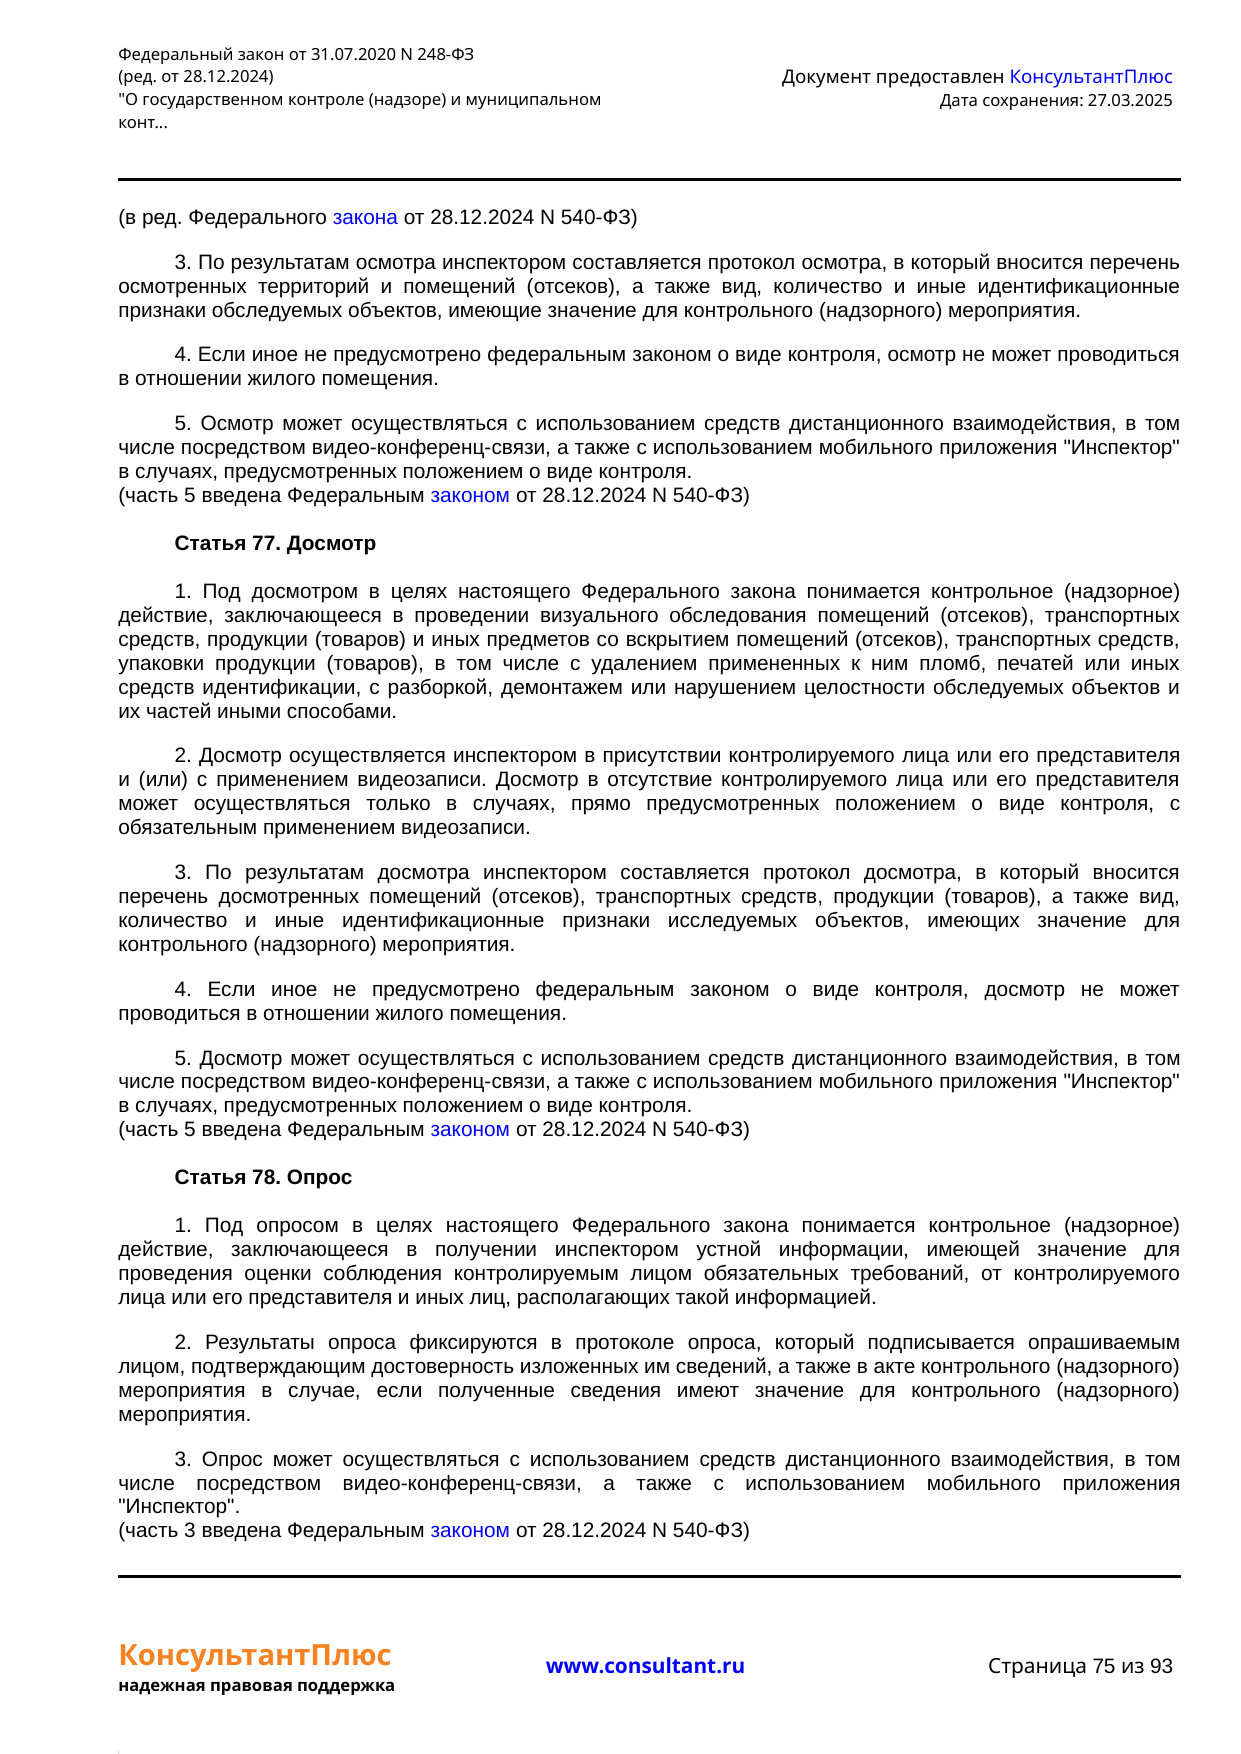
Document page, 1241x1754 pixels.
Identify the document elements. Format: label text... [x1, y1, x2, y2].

text 4. Если иное не предусмотрено федеральным законом о виде контроля, осмотр не может проводиться в отношении жилого помещения. [118, 342, 1181, 390]
text 1. Под опросом в целях настоящего Федерального закона понимается контрольное (надзорное) действие, заключающееся в получении инспектором устной информации, имеющей значение для проведения оценки соблюдения контролируемым лицом обязательных требований, от контролируемого лица или его представителя и иных лиц, располагающих такой информацией. [118, 1213, 1181, 1309]
text 5. Осмотр может осуществляться с использованием средств дистанционного взаимодействия, в том числе посредством видео-конференц-связи, а также с использованием мобильного приложения "Инспектор" в случаях, предусмотренных положением о виде контроля. [118, 411, 1181, 483]
text 2. Досмотр осуществляется инспектором в присутствии контролируемого лица или его представителя и (или) с применением видеозаписи. Досмотр в отсутствие контролируемого лица или его представителя может осуществляться только в случаях, прямо предусмотренных положением о виде контроля, с обязательным применением видеозаписи. [118, 743, 1181, 839]
title Статья 78. Опрос [118, 1165, 1181, 1189]
text 3. По результатам осмотра инспектором составляется протокол осмотра, в который вносится перечень осмотренных территорий и помещений (отсеков), а также вид, количество и иные идентификационные признаки обследуемых объектов, имеющие значение для контрольного (надзорного) мероприятия. [118, 249, 1181, 321]
text (часть 5 введена Федеральным законом от 28.12.2024 N 540-ФЗ) [118, 483, 1181, 507]
text (часть 3 введена Федеральным законом от 28.12.2024 N 540-ФЗ) [118, 1518, 1181, 1542]
text 3. По результатам досмотра инспектором составляется протокол досмотра, в который вносится перечень досмотренных помещений (отсеков), транспортных средств, продукции (товаров), а также вид, количество и иные идентификационные признаки исследуемых объектов, имеющих значение для контрольного (надзорного) мероприятия. [118, 860, 1181, 956]
text 2. Результаты опроса фиксируются в протоколе опроса, который подписывается опрашиваемым лицом, подтверждающим достоверность изложенных им сведений, а также в акте контрольного (надзорного) мероприятия в случае, если полученные сведения имеют значение для контрольного (надзорного) мероприятия. [118, 1330, 1181, 1426]
text (в ред. Федерального закона от 28.12.2024 N 540-ФЗ) [118, 205, 1181, 229]
text 4. Если иное не предусмотрено федеральным законом о виде контроля, досмотр не может проводиться в отношении жилого помещения. [118, 977, 1181, 1024]
text 1. Под досмотром в целях настоящего Федерального закона понимается контрольное (надзорное) действие, заключающееся в проведении визуального обследования помещений (отсеков), транспортных средств, продукции (товаров) и иных предметов со вскрытием помещений (отсеков), транспортных средств, упаковки продукции (товаров), в том числе с удалением примененных к ним пломб, печатей или иных средств идентификации, с разборкой, демонтажем или нарушением целостности обследуемых объектов и их частей иными способами. [118, 579, 1181, 722]
title Статья 77. Досмотр [118, 531, 1181, 555]
text 3. Опрос может осуществляться с использованием средств дистанционного взаимодействия, в том числе посредством видео-конференц-связи, а также с использованием мобильного приложения "Инспектор". [118, 1446, 1181, 1518]
text (часть 5 введена Федеральным законом от 28.12.2024 N 540-ФЗ) [118, 1117, 1181, 1141]
text 5. Досмотр может осуществляться с использованием средств дистанционного взаимодействия, в том числе посредством видео-конференц-связи, а также с использованием мобильного приложения "Инспектор" в случаях, предусмотренных положением о виде контроля. [118, 1045, 1181, 1117]
